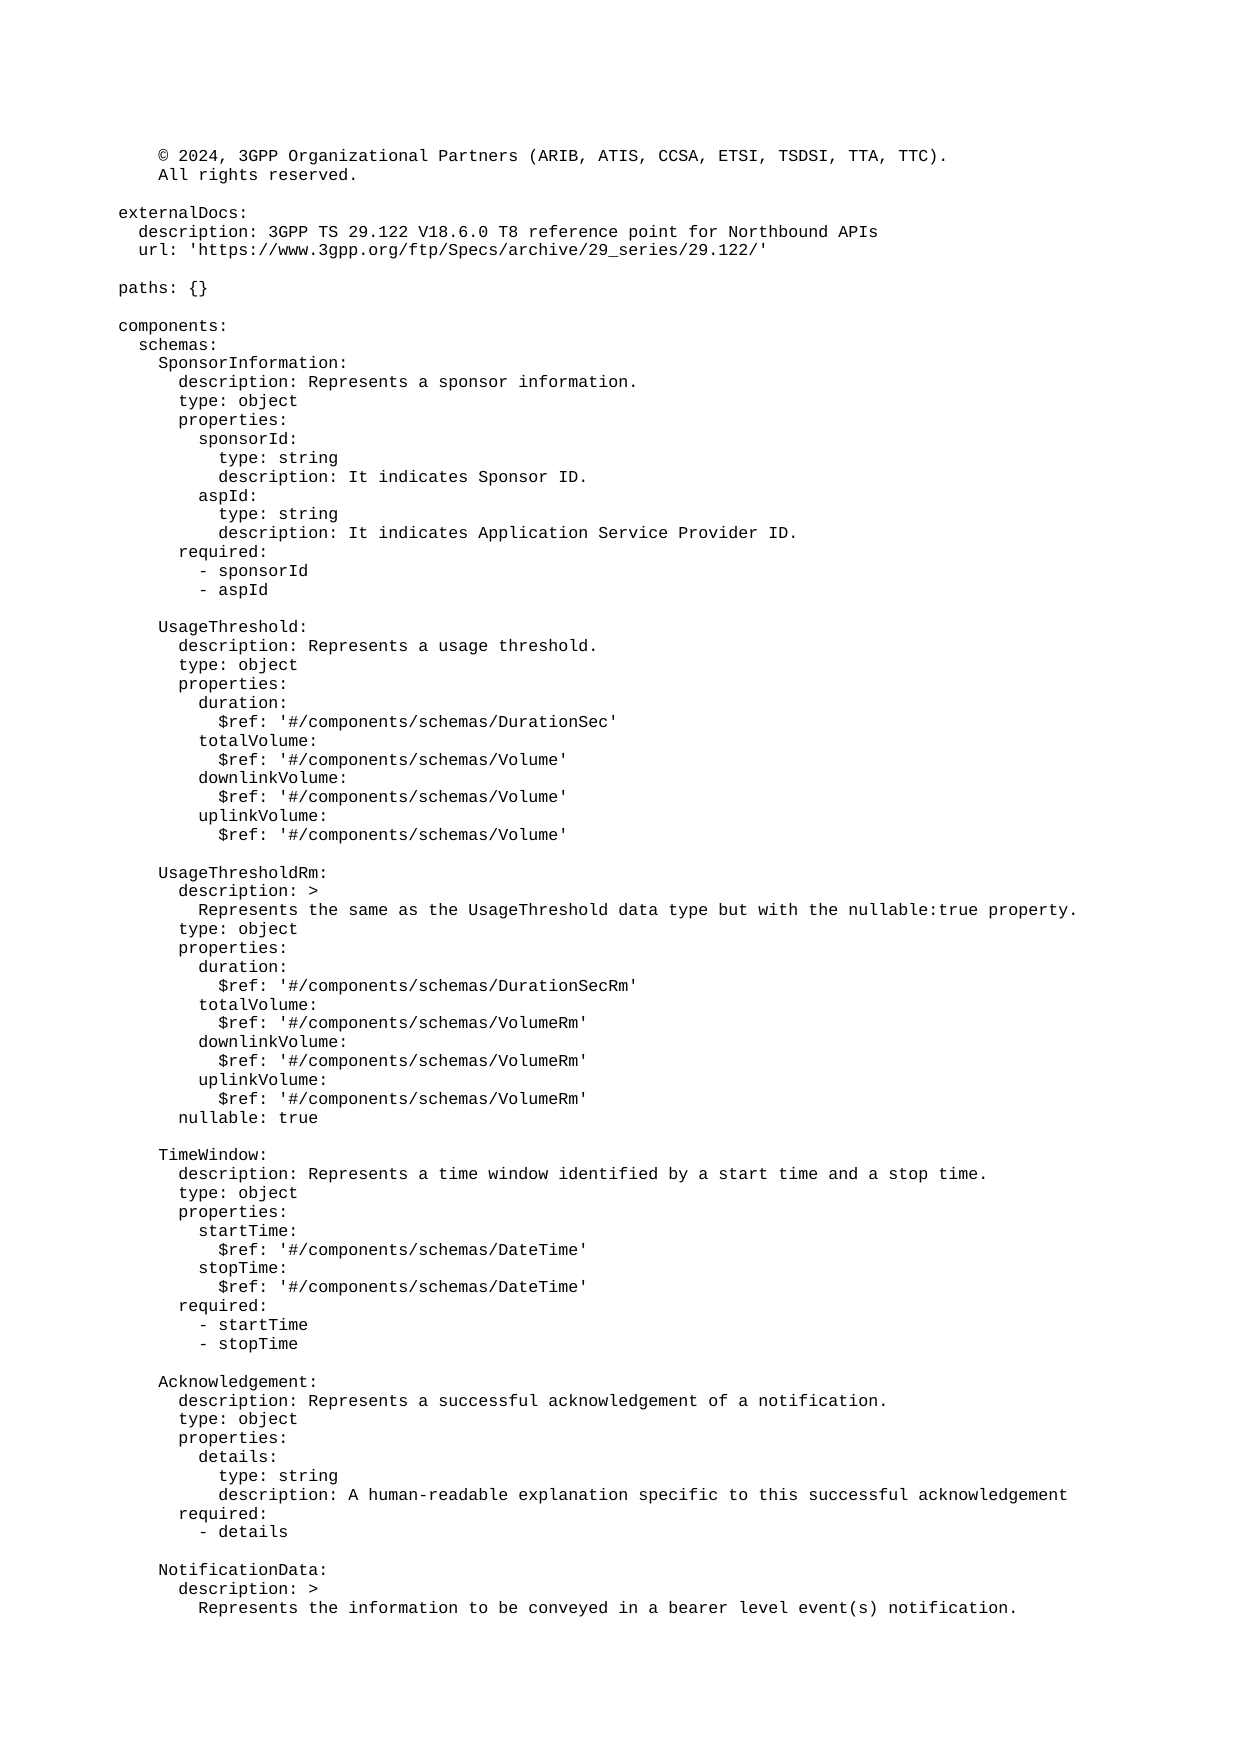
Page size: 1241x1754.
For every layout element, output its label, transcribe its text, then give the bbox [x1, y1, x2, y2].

text description: Represents a sponsor information. [118, 374, 1122, 393]
text type: string [118, 506, 1122, 525]
text type: object [118, 657, 1122, 676]
text $ref: '#/components/schemas/DurationSecRm' [118, 977, 1122, 996]
text type: object [118, 1185, 1122, 1203]
text $ref: '#/components/schemas/DateTime' [118, 1279, 1122, 1298]
text downlinkVolume: [118, 1034, 1122, 1053]
text description: It indicates Application Service Provider ID. [118, 525, 1122, 544]
text duration: [118, 694, 1122, 713]
text properties: [118, 939, 1122, 958]
text type: object [118, 1411, 1122, 1430]
text type: string [118, 1467, 1122, 1486]
text nullable: true [118, 1109, 1122, 1128]
text startTime: [118, 1222, 1122, 1241]
text duration: [118, 958, 1122, 977]
text schemas: [118, 336, 1122, 355]
text $ref: '#/components/schemas/Volume' [118, 789, 1122, 808]
text - startTime [118, 1317, 1122, 1336]
text UsageThresholdRm: [118, 864, 1122, 883]
text properties: [118, 1203, 1122, 1222]
text required: [118, 1298, 1122, 1317]
text totalVolume: [118, 996, 1122, 1015]
text $ref: '#/components/schemas/Volume' [118, 826, 1122, 845]
text properties: [118, 412, 1122, 431]
text TimeWindow: [118, 1147, 1122, 1166]
text uplinkVolume: [118, 1072, 1122, 1090]
text - stopTime [118, 1336, 1122, 1354]
text url: 'https://www.3gpp.org/ftp/Specs/archive/29_series/29.122/' [118, 242, 1122, 261]
text $ref: '#/components/schemas/Volume' [118, 751, 1122, 770]
text $ref: '#/components/schemas/VolumeRm' [118, 1015, 1122, 1034]
text description: > [118, 1581, 1122, 1599]
text type: object [118, 393, 1122, 412]
text description: A human-readable explanation specific to this successful acknowledgement [118, 1486, 1122, 1505]
text totalVolume: [118, 732, 1122, 751]
text components: [118, 317, 1122, 336]
text sponsorId: [118, 431, 1122, 449]
text uplinkVolume: [118, 808, 1122, 826]
text NotificationData: [118, 1562, 1122, 1581]
text paths: {} [118, 280, 1122, 298]
text description: > [118, 883, 1122, 902]
text externalDocs: [118, 204, 1122, 223]
text properties: [118, 676, 1122, 694]
text $ref: '#/components/schemas/VolumeRm' [118, 1090, 1122, 1109]
text required: [118, 1505, 1122, 1524]
text details: [118, 1449, 1122, 1467]
text properties: [118, 1430, 1122, 1449]
text - sponsorId [118, 562, 1122, 581]
text description: Represents a usage threshold. [118, 638, 1122, 657]
text required: [118, 544, 1122, 562]
text Represents the information to be conveyed in a bearer level event(s) notification. [118, 1599, 1122, 1618]
text All rights reserved. [118, 167, 1122, 185]
text downlinkVolume: [118, 770, 1122, 789]
text type: string [118, 449, 1122, 468]
text stopTime: [118, 1260, 1122, 1279]
text $ref: '#/components/schemas/DateTime' [118, 1241, 1122, 1260]
text - aspId [118, 581, 1122, 600]
text Represents the same as the UsageThreshold data type but with the nullable:true property. [118, 902, 1122, 921]
text description: It indicates Sponsor ID. [118, 468, 1122, 487]
text SponsorInformation: [118, 355, 1122, 374]
text $ref: '#/components/schemas/DurationSec' [118, 713, 1122, 732]
text Acknowledgement: [118, 1373, 1122, 1392]
text $ref: '#/components/schemas/VolumeRm' [118, 1053, 1122, 1072]
text description: 3GPP TS 29.122 V18.6.0 T8 reference point for Northbound APIs [118, 223, 1122, 242]
text description: Represents a time window identified by a start time and a stop time. [118, 1166, 1122, 1185]
text - details [118, 1524, 1122, 1543]
text © 2024, 3GPP Organizational Partners (ARIB, ATIS, CCSA, ETSI, TSDSI, TTA, TTC). [118, 148, 1122, 167]
text description: Represents a successful acknowledgement of a notification. [118, 1392, 1122, 1411]
text type: object [118, 921, 1122, 939]
text UsageThreshold: [118, 619, 1122, 638]
text aspId: [118, 487, 1122, 506]
